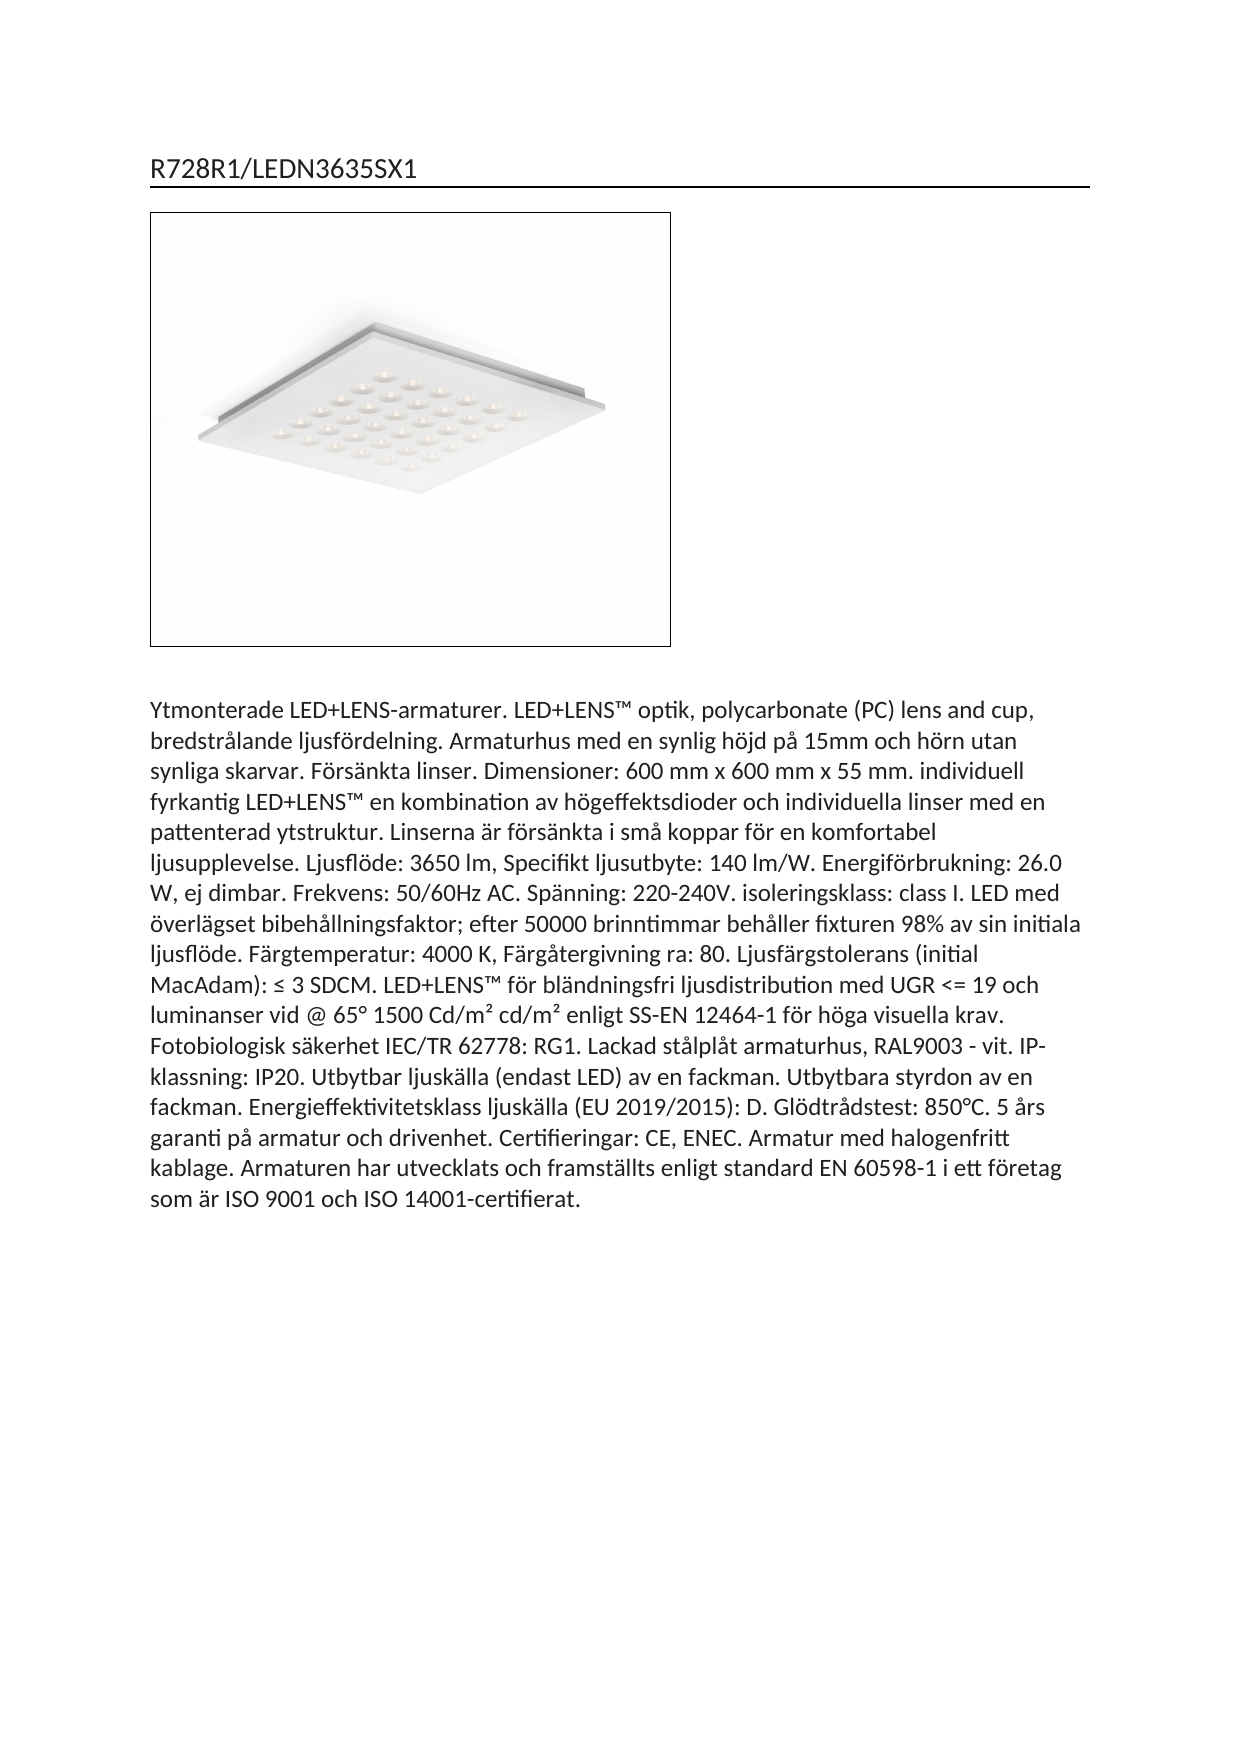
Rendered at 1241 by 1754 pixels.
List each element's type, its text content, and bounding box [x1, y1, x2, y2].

text R728R1/LEDN3635SX1 [150, 150, 1090, 186]
picture [151, 213, 670, 646]
text Ytmonterade LED+LENS-armaturer. LED+LENS™ optik, polycarbonate (PC) lens and cup, bredstrålande ljusfördelning. Armaturhus med en synlig höjd på 15mm och hörn utan synliga skarvar. Försänkta linser. Dimensioner: 600 mm x 600 mm x 55 mm. individuell fyrkantig LED+LENS™ en kombination av högeffektsdioder och individuella linser med en pattenterad ytstruktur. Linserna är försänkta i små koppar för en komfortabel ljusupplevelse. Ljusflöde: 3650 lm, Specifikt ljusutbyte: 140 lm/W. Energiförbrukning: 26.0 W, ej dimbar. Frekvens: 50/60Hz AC. Spänning: 220-240V. isoleringsklass: class I. LED med överlägset bibehållningsfaktor; efter 50000 brinntimmar behåller fixturen 98% av sin initiala ljusflöde. Färgtemperatur: 4000 K, Färgåtergivning ra: 80. Ljusfärgstolerans (initial MacAdam): ≤ 3 SDCM. LED+LENS™ för bländningsfri ljusdistribution med UGR <= 19 och luminanser vid @ 65° 1500 Cd/m² cd/m² enligt SS-EN 12464-1 för höga visuella krav. Fotobiologisk säkerhet IEC/TR 62778: RG1. Lackad stålplåt armaturhus, RAL9003 - vit. IP-klassning: IP20. Utbytbar ljuskälla (endast LED) av en fackman. Utbytbara styrdon av en fackman. Energieffektivitetsklass ljuskälla (EU 2019/2015): D. Glödtrådstest: 850°C. 5 års garanti på armatur och drivenhet. Certifieringar: CE, ENEC. Armatur med halogenfritt kablage. Armaturen har utvecklats och framställts enligt standard EN 60598-1 i ett företag som är ISO 9001 och ISO 14001-certifierat. [150, 694, 1090, 1213]
